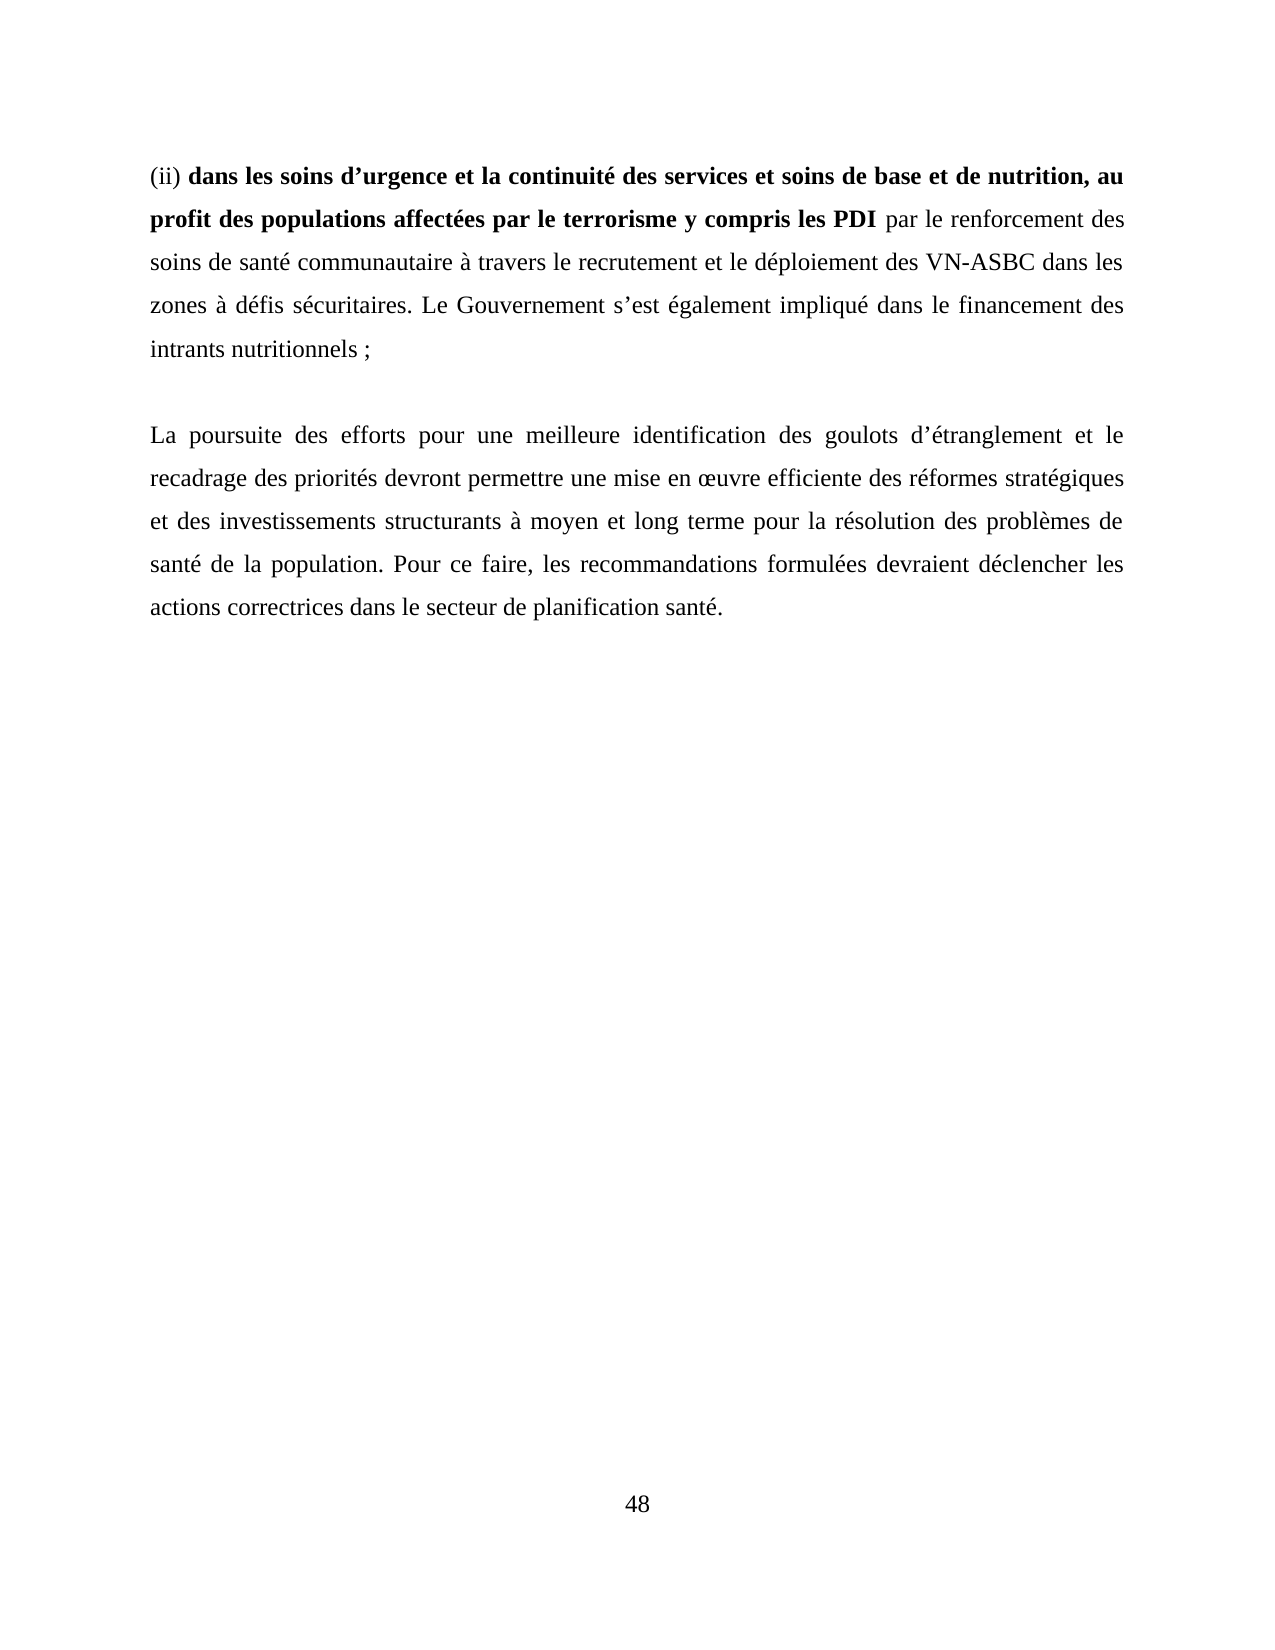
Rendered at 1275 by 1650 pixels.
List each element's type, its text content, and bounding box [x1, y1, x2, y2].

text La poursuite des efforts pour une meilleure identification des goulots d’étranglement et le recadrage des priorités devront permettre une mise en œuvre efficiente des réformes stratégiques et des investissements structurants à moyen et long terme pour la résolution des problèmes de santé de la population. Pour ce faire, les recommandations formulées devraient déclencher les actions correctrices dans le secteur de planification santé. [150, 420, 1125, 621]
text (ii) dans les soins d’urgence et la continuité des services et soins de base et de nutrition, au profit des populations affectées par le terrorisme y compris les PDI par le renforcement des soins de santé communautaire à travers le recrutement et le déploiement des VN-ASBC dans les zones à défis sécuritaires. Le Gouvernement s’est également impliqué dans le financement des intrants nutritionnels ; [150, 161, 1125, 362]
